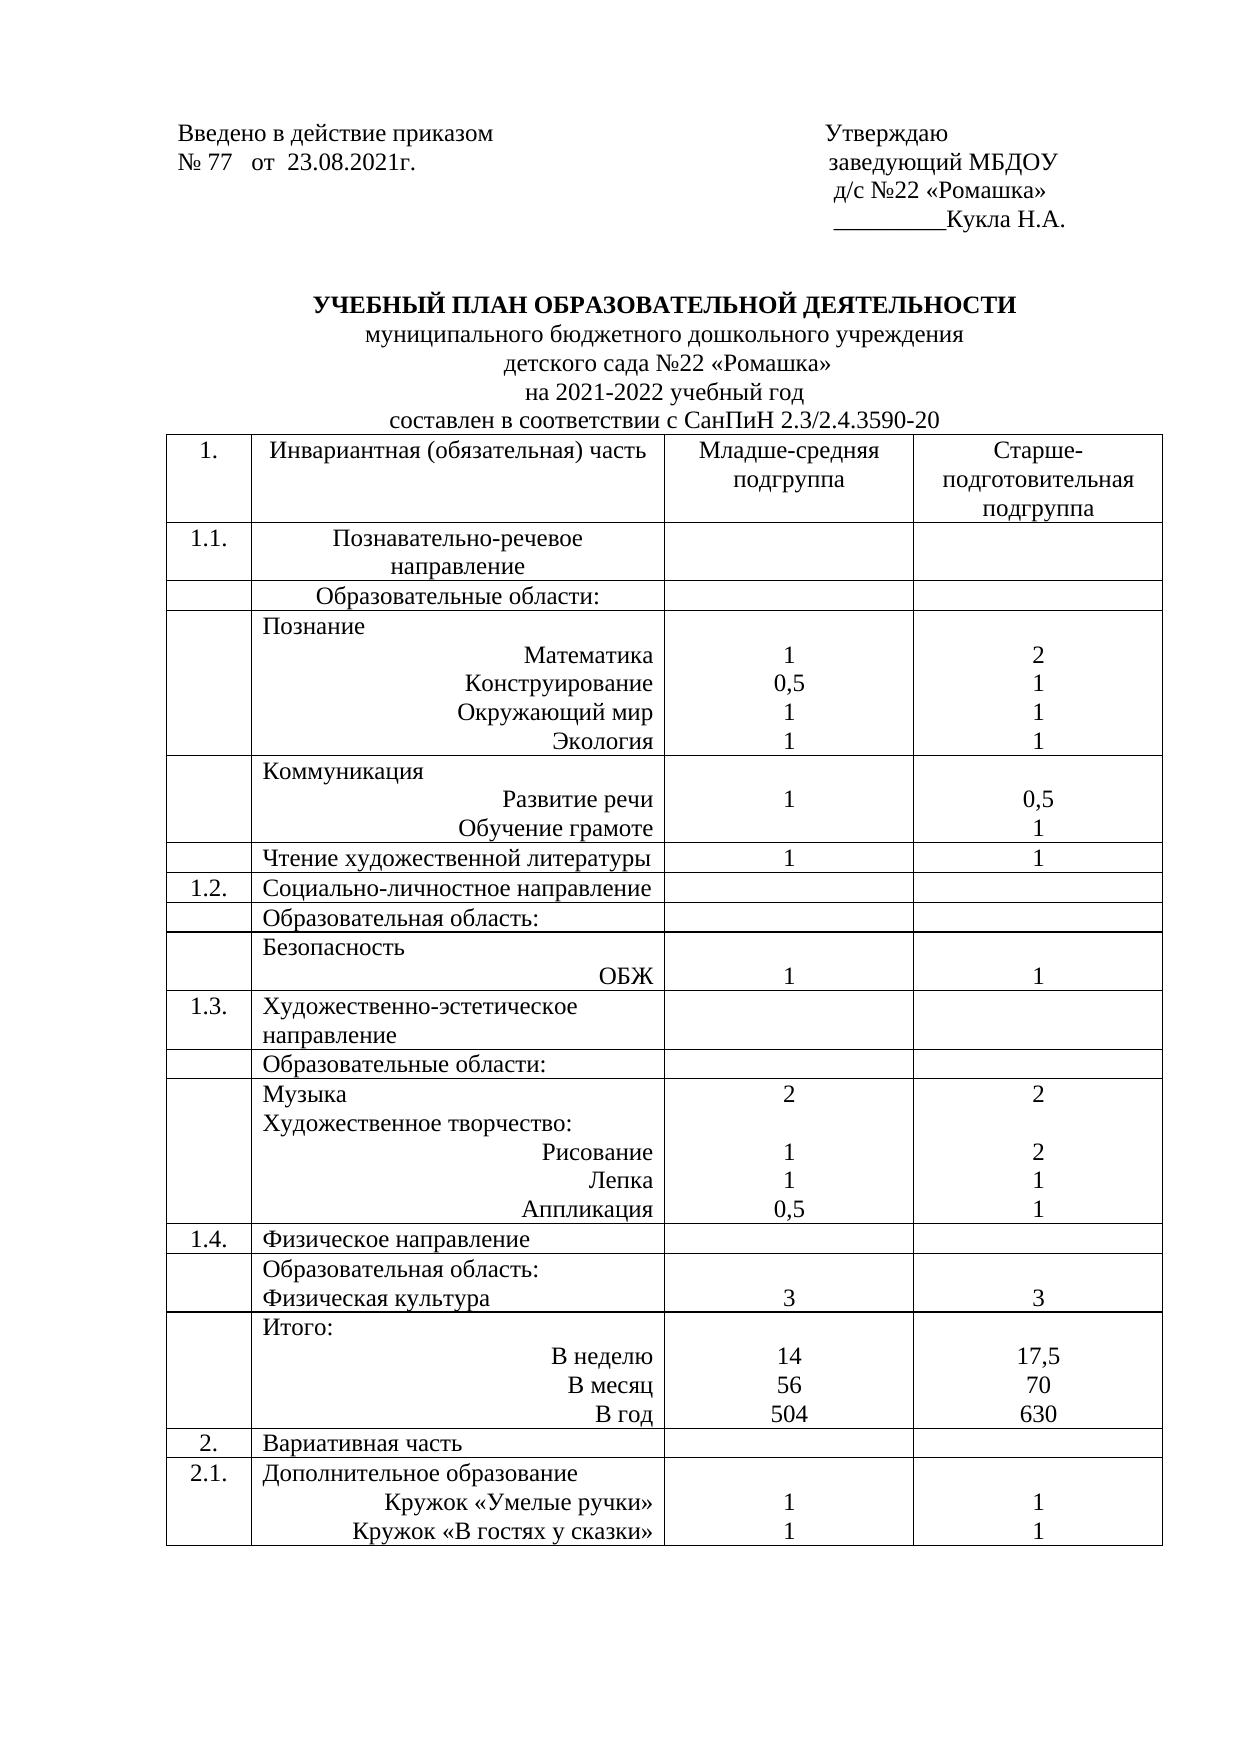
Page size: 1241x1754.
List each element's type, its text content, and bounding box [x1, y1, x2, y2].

table_cell 0,5 1 [914, 756, 1162, 842]
table_cell Безопасность ОБЖ [252, 933, 664, 990]
text № 77 от 23.08.2021г. заведующий МБДОУ [177, 147, 1152, 176]
table_cell [167, 756, 251, 842]
table_cell 2 1 1 1 [914, 611, 1162, 755]
table_cell [665, 873, 913, 902]
table_cell Физическое направление [252, 1224, 664, 1253]
table_cell Вариативная часть [252, 1429, 664, 1457]
table_cell Чтение художественной литературы [252, 843, 664, 872]
table_cell 1 [665, 933, 913, 990]
table_cell [167, 843, 251, 872]
table_header Инвариантная (обязательная) часть [252, 435, 664, 522]
table_cell 1.3. [167, 991, 251, 1048]
table_cell [914, 991, 1162, 1048]
table_cell 2. [167, 1429, 251, 1457]
table_cell 3 [914, 1254, 1162, 1311]
table_cell [167, 903, 251, 931]
table_cell 2 1 1 0,5 [665, 1079, 913, 1223]
table_header Младше-средняя подгруппа [665, 435, 913, 522]
text _________Кукла Н.А. [177, 204, 1152, 233]
table_cell [167, 1313, 251, 1427]
table_cell [167, 611, 251, 755]
table_cell 17,5 70 630 [914, 1313, 1162, 1427]
table_cell [914, 1429, 1162, 1457]
table_cell [665, 581, 913, 610]
table_cell Образовательные области: [252, 1050, 664, 1078]
table_cell 2.1. [167, 1458, 251, 1544]
text детского сада №22 «Ромашка» [177, 348, 1152, 377]
table_cell 1 1 [914, 1458, 1162, 1544]
table_cell [167, 581, 251, 610]
table_cell 1 [914, 843, 1162, 872]
table_cell [914, 873, 1162, 902]
table_cell [914, 1050, 1162, 1078]
table_cell 2 2 1 1 [914, 1079, 1162, 1223]
text составлен в соответствии с СанПиН 2.3/2.4.3590-20 [177, 406, 1152, 434]
table_cell [914, 1224, 1162, 1253]
table_cell Дополнительное образование Кружок «Умелые ручки» Кружок «В гостях у сказки» [252, 1458, 664, 1544]
table_cell [167, 1050, 251, 1078]
table_cell Познавательно-речевое направление [252, 523, 664, 580]
table_cell Художественно-эстетическое направление [252, 991, 664, 1048]
table_cell Музыка Художественное творчество: Рисование Лепка Аппликация [252, 1079, 664, 1223]
table_cell Итого: В неделю В месяц В год [252, 1313, 664, 1427]
table_cell [665, 1050, 913, 1078]
table_cell 1 [665, 843, 913, 872]
table_cell [167, 933, 251, 990]
table_cell Познание Математика Конструирование Окружающий мир Экология [252, 611, 664, 755]
table_cell 1.1. [167, 523, 251, 580]
table_cell Социально-личностное направление [252, 873, 664, 902]
table_cell 1 [665, 756, 913, 842]
table_cell 1 0,5 1 1 [665, 611, 913, 755]
table_cell 1 [914, 933, 1162, 990]
table_cell 14 56 504 [665, 1313, 913, 1427]
text муниципального бюджетного дошкольного учреждения [177, 319, 1152, 348]
table_cell [665, 991, 913, 1048]
table_cell [665, 1224, 913, 1253]
table_cell 1.2. [167, 873, 251, 902]
table_cell 1.4. [167, 1224, 251, 1253]
text УЧЕБНЫЙ ПЛАН ОБРАЗОВАТЕЛЬНОЙ ДЕЯТЕЛЬНОСТИ [177, 291, 1152, 319]
table_header 1. [167, 435, 251, 522]
table_cell [914, 523, 1162, 580]
table_cell Коммуникация Развитие речи Обучение грамоте [252, 756, 664, 842]
table_cell Образовательная область: Физическая культура [252, 1254, 664, 1311]
table_cell Образовательные области: [252, 581, 664, 610]
text д/с №22 «Ромашка» [177, 176, 1152, 204]
table_header Старше-подготовительная подгруппа [914, 435, 1162, 522]
table_cell [914, 581, 1162, 610]
table_cell [665, 1429, 913, 1457]
table_cell [665, 523, 913, 580]
table_cell 1 1 [665, 1458, 913, 1544]
text Введено в действие приказом Утверждаю [177, 118, 1152, 147]
table_cell [167, 1254, 251, 1311]
table_cell [914, 903, 1162, 931]
table_cell [167, 1079, 251, 1223]
text на 2021-2022 учебный год [177, 377, 1152, 406]
table_cell 3 [665, 1254, 913, 1311]
table_cell Образовательная область: [252, 903, 664, 931]
table_cell [665, 903, 913, 931]
